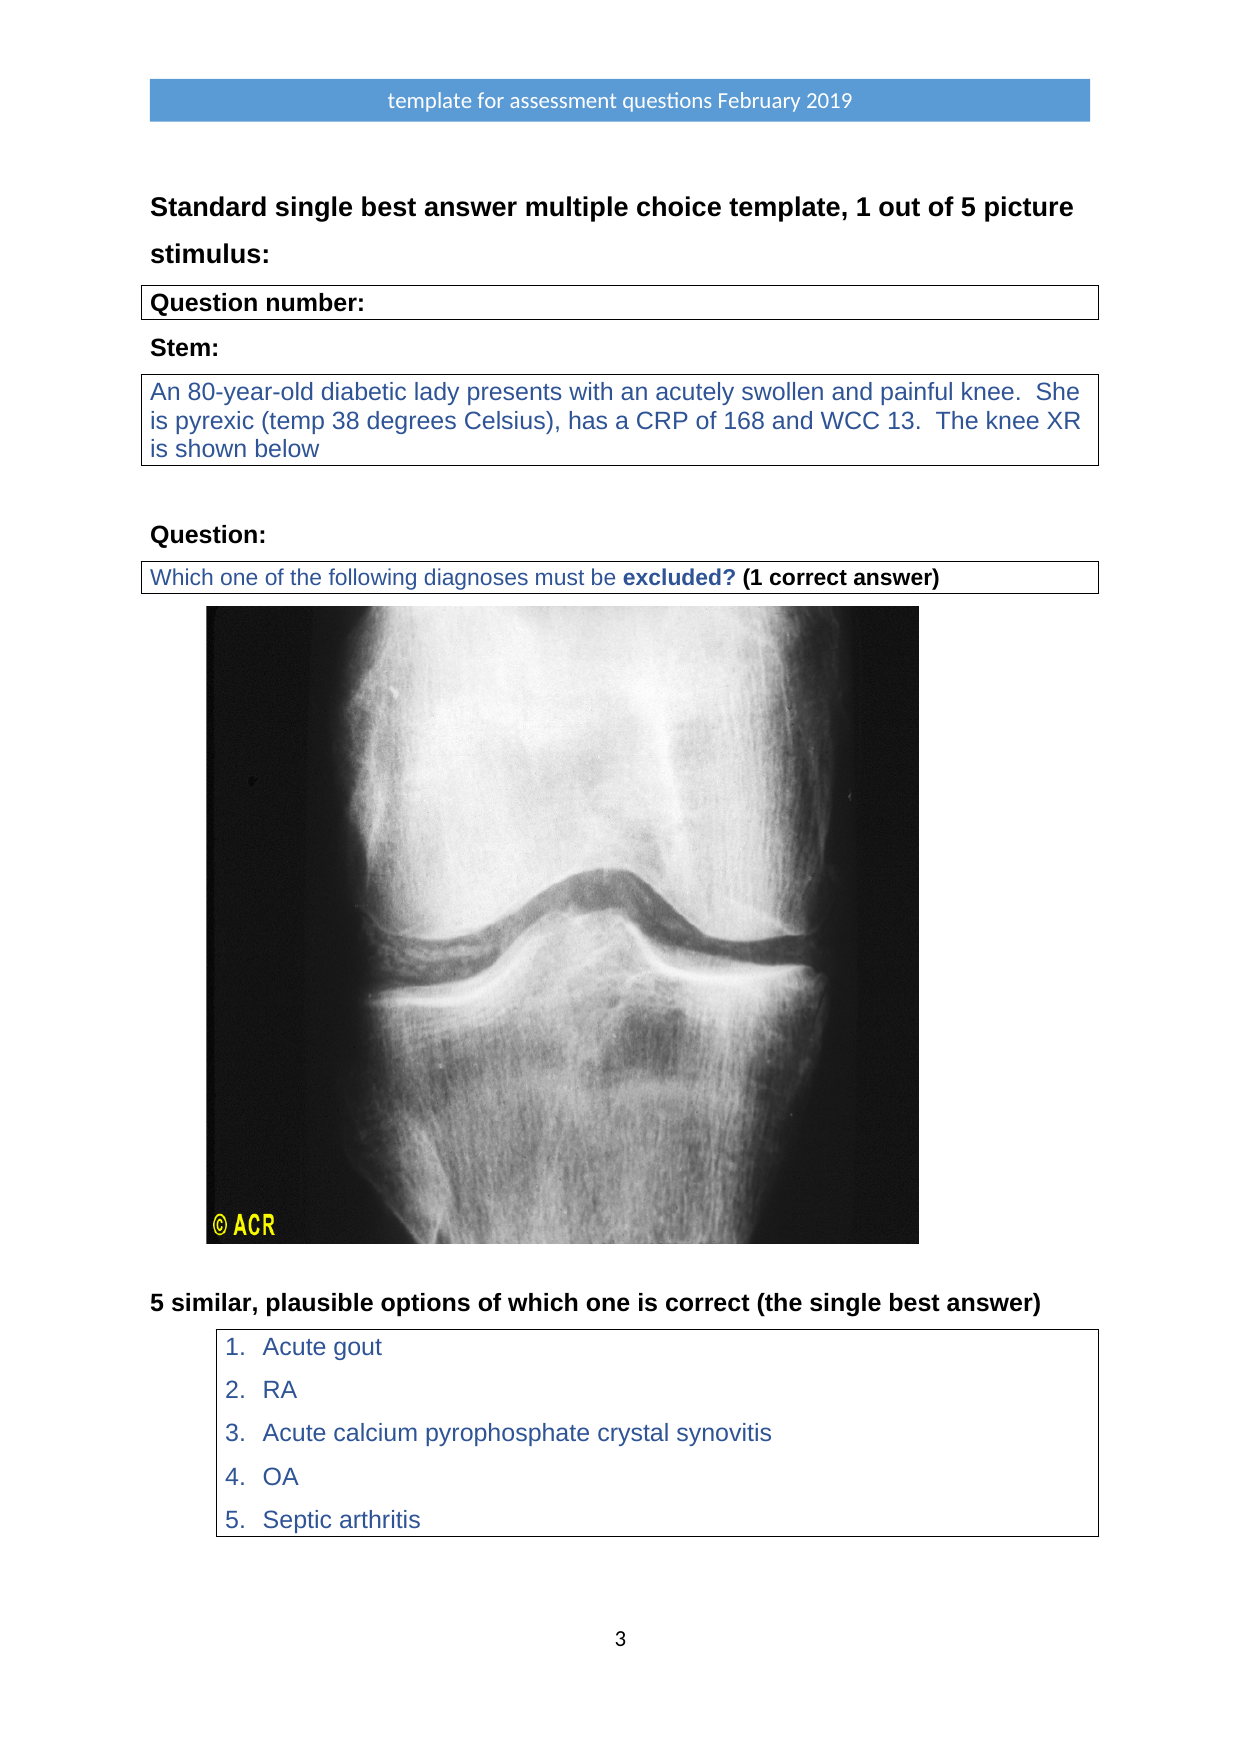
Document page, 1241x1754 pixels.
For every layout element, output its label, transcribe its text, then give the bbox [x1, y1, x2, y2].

text 5 similar, plausible options of which one is correct (the single best answer) [150, 1288, 1090, 1317]
list Acute calcium pyrophosphate crystal synovitis [217, 1415, 1098, 1447]
subtitle Standard single best answer multiple choice template, 1 out of 5 picture stimulus: [150, 191, 1090, 269]
list Acute gout [217, 1330, 1098, 1361]
list RA [217, 1372, 1098, 1404]
text An 80-year-old diabetic lady presents with an acutely swollen and painful knee. She is pyrexic (temp 38 degrees Celsius), has a CRP of 168 and WCC 13. The knee XR is shown below [142, 375, 1098, 465]
text Which one of the following diagnoses must be excluded? (1 correct answer) [142, 562, 1098, 593]
list Septic arthritis [217, 1502, 1098, 1536]
text Question number: [142, 286, 1098, 319]
list OA [217, 1458, 1098, 1490]
picture [206, 606, 919, 1244]
text Stem: [150, 332, 1090, 361]
text Question: [150, 520, 1090, 549]
